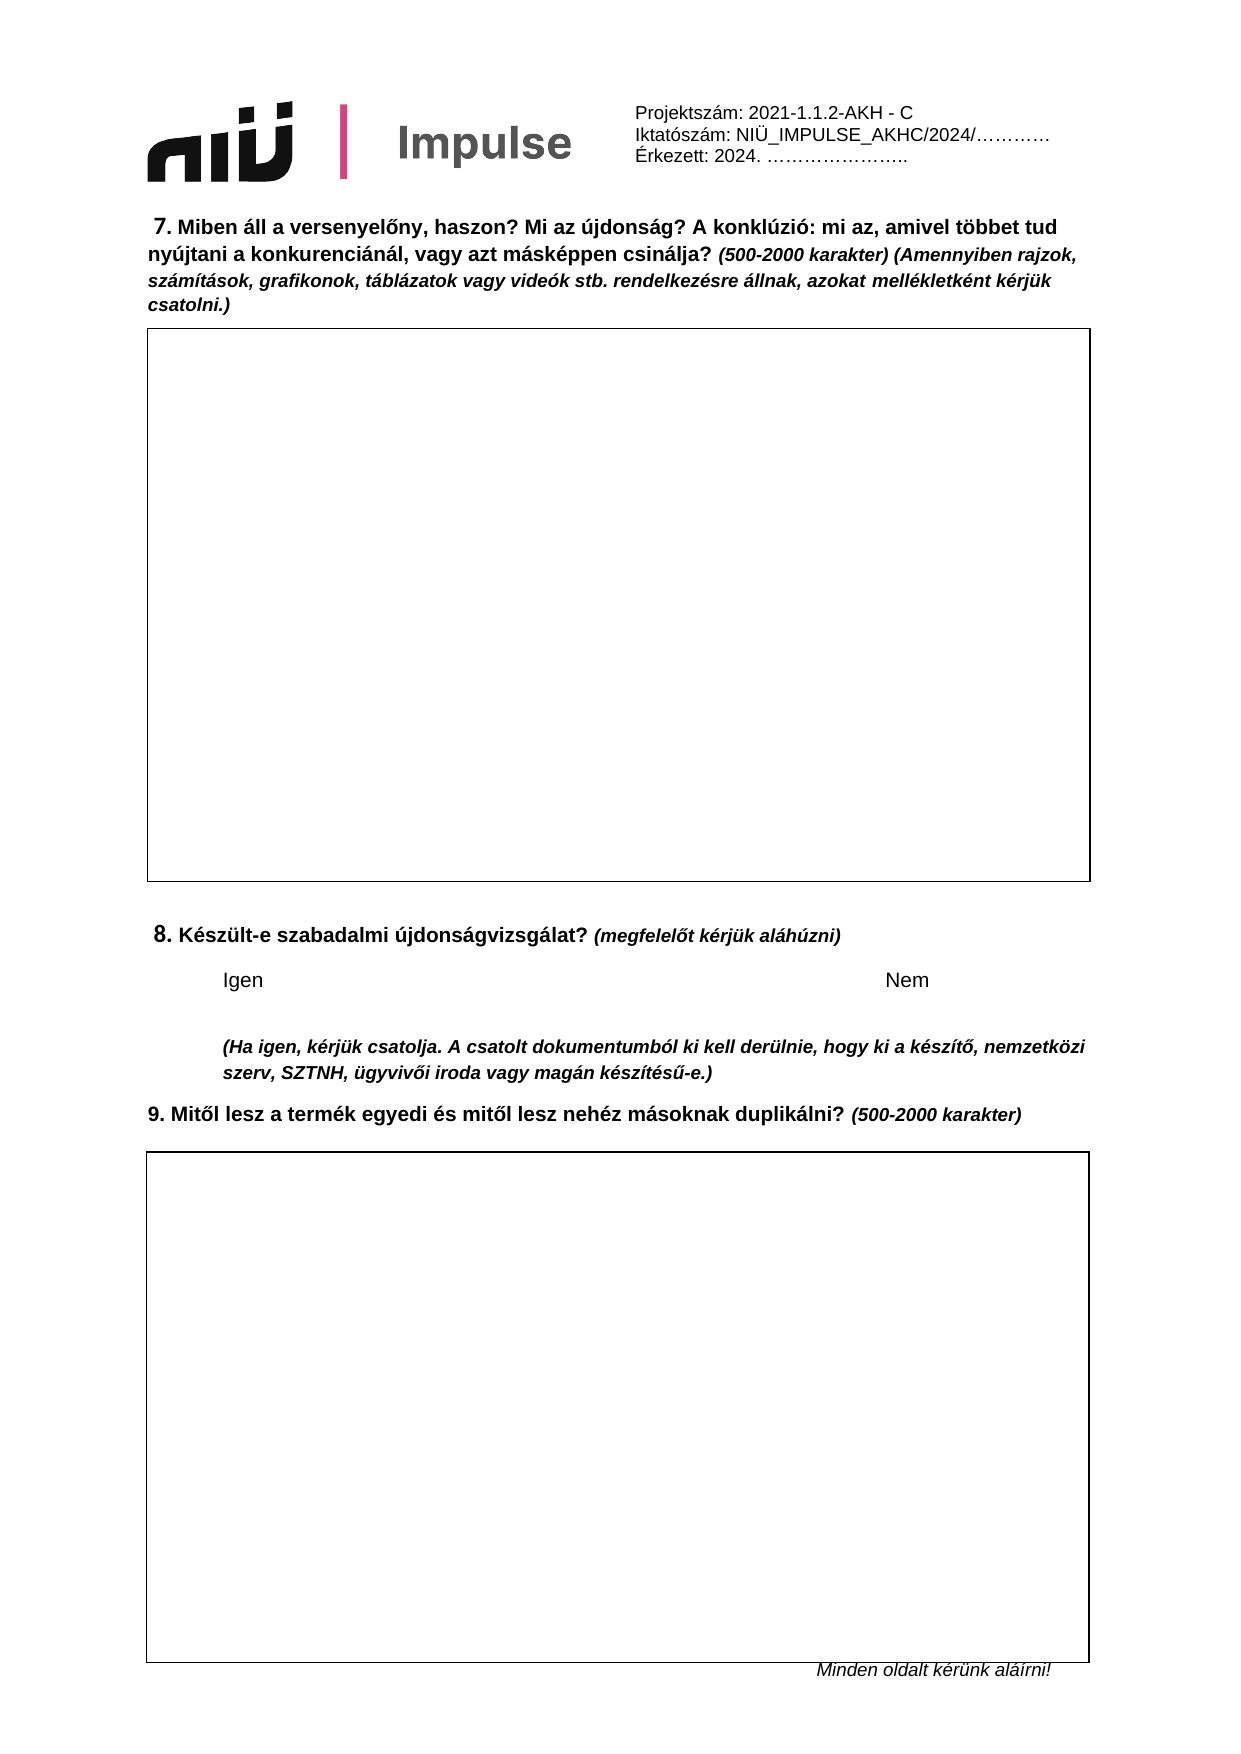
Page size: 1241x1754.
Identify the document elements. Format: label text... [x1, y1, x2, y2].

list (Ha igen, kérjük csatolja. A csatolt dokumentumból ki kell derülnie, hogy ki a készítő, nemzetközi szerv, SZTNH, ügyvivői iroda vagy magán készítésű-e.) [223, 1011, 1092, 1084]
list Igen Nem [223, 968, 1092, 992]
text 7. Miben áll a versenyelőny, haszon? Mi az újdonság? A konklúzió: mi az, amivel többet tud nyújtani a konkurenciánál, vagy azt másképpen csinálja? (500-2000 karakter) (Amennyiben rajzok, számítások, grafikonok, táblázatok vagy videók stb. rendelkezésre állnak, azokat mellékletként kérjük csatolni.) [148, 210, 1092, 315]
picture [147, 101, 571, 182]
text 8. Készült-e szabadalmi újdonságvizsgálat? (megfelelőt kérjük aláhúzni) [148, 333, 1092, 949]
text 9. Mitől lesz a termék egyedi és mitől lesz nehéz másoknak duplikálni? (500-2000 karakter) [148, 1102, 1092, 1126]
